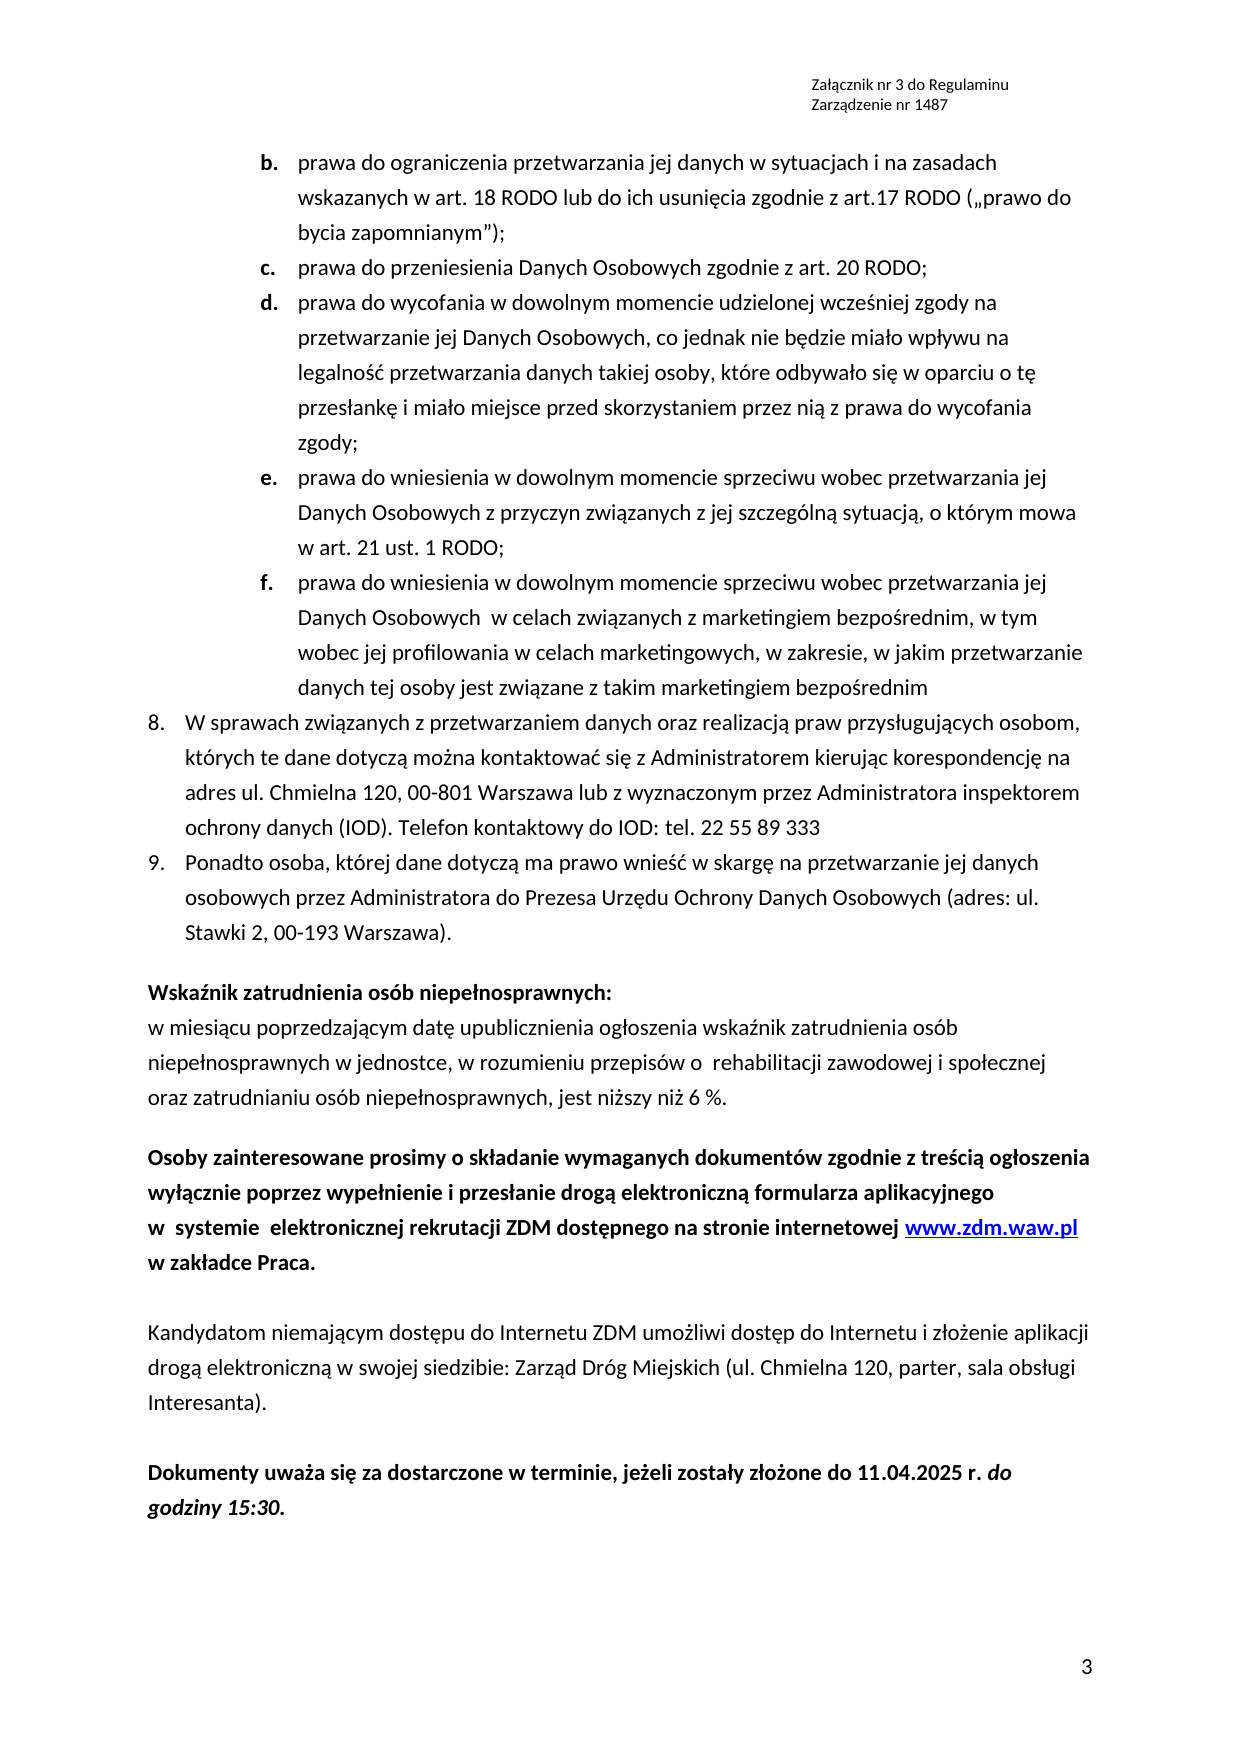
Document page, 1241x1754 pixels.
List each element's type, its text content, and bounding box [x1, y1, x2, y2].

list prawa do wniesienia w dowolnym momencie sprzeciwu wobec przetwarzania jej Danych Osobowych z przyczyn związanych z jej szczególną sytuacją, o którym mowa w art. 21 ust. 1 RODO; [260, 463, 1093, 561]
text Ponadto osoba, której dane dotyczą ma prawo wnieść w skargę na przetwarzanie jej danych osobowych przez Administratora do Prezesa Urzędu Ochrony Danych Osobowych (adres: ul. Stawki 2, 00-193 Warszawa). [148, 848, 1093, 946]
list prawa do ograniczenia przetwarzania jej danych w sytuacjach i na zasadach wskazanych w art. 18 RODO lub do ich usunięcia zgodnie z art.17 RODO („prawo do bycia zapomnianym”); [260, 148, 1093, 246]
text Dokumenty uważa się za dostarczone w terminie, jeżeli zostały złożone do 11.04.2025 r. do godziny 15:30. [148, 1458, 1093, 1521]
text Kandydatom niemającym dostępu do Internetu ZDM umożliwi dostęp do Internetu i złożenie aplikacji drogą elektroniczną w swojej siedzibie: Zarząd Dróg Miejskich (ul. Chmielna 120, parter, sala obsługi Interesanta). [148, 1318, 1093, 1416]
subtitle Wskaźnik zatrudnienia osób niepełnosprawnych: [148, 978, 1093, 1006]
list prawa do przeniesienia Danych Osobowych zgodnie z art. 20 RODO; [260, 253, 1093, 281]
subtitle Osoby zainteresowane prosimy o składanie wymaganych dokumentów zgodnie z treścią ogłoszenia wyłącznie poprzez wypełnienie i przesłanie drogą elektroniczną formularza aplikacyjnego w systemie elektronicznej rekrutacji ZDM dostępnego na stronie internetowej www.zdm.waw.pl w zakładce Praca. [148, 1143, 1093, 1276]
text W sprawach związanych z przetwarzaniem danych oraz realizacją praw przysługujących osobom, których te dane dotyczą można kontaktować się z Administratorem kierując korespondencję na adres ul. Chmielna 120, 00-801 Warszawa lub z wyznaczonym przez Administratora inspektorem ochrony danych (IOD). Telefon kontaktowy do IOD: tel. 22 55 89 333 [148, 708, 1093, 841]
list prawa do wycofania w dowolnym momencie udzielonej wcześniej zgody na przetwarzanie jej Danych Osobowych, co jednak nie będzie miało wpływu na legalność przetwarzania danych takiej osoby, które odbywało się w oparciu o tę przesłankę i miało miejsce przed skorzystaniem przez nią z prawa do wycofania zgody; [260, 288, 1093, 456]
text w miesiącu poprzedzającym datę upublicznienia ogłoszenia wskaźnik zatrudnienia osób niepełnosprawnych w jednostce, w rozumieniu przepisów o rehabilitacji zawodowej i społecznej oraz zatrudnianiu osób niepełnosprawnych, jest niższy niż 6 %. [148, 1013, 1093, 1111]
list prawa do wniesienia w dowolnym momencie sprzeciwu wobec przetwarzania jej Danych Osobowych w celach związanych z marketingiem bezpośrednim, w tym wobec jej profilowania w celach marketingowych, w zakresie, w jakim przetwarzanie danych tej osoby jest związane z takim marketingiem bezpośrednim [260, 568, 1093, 701]
